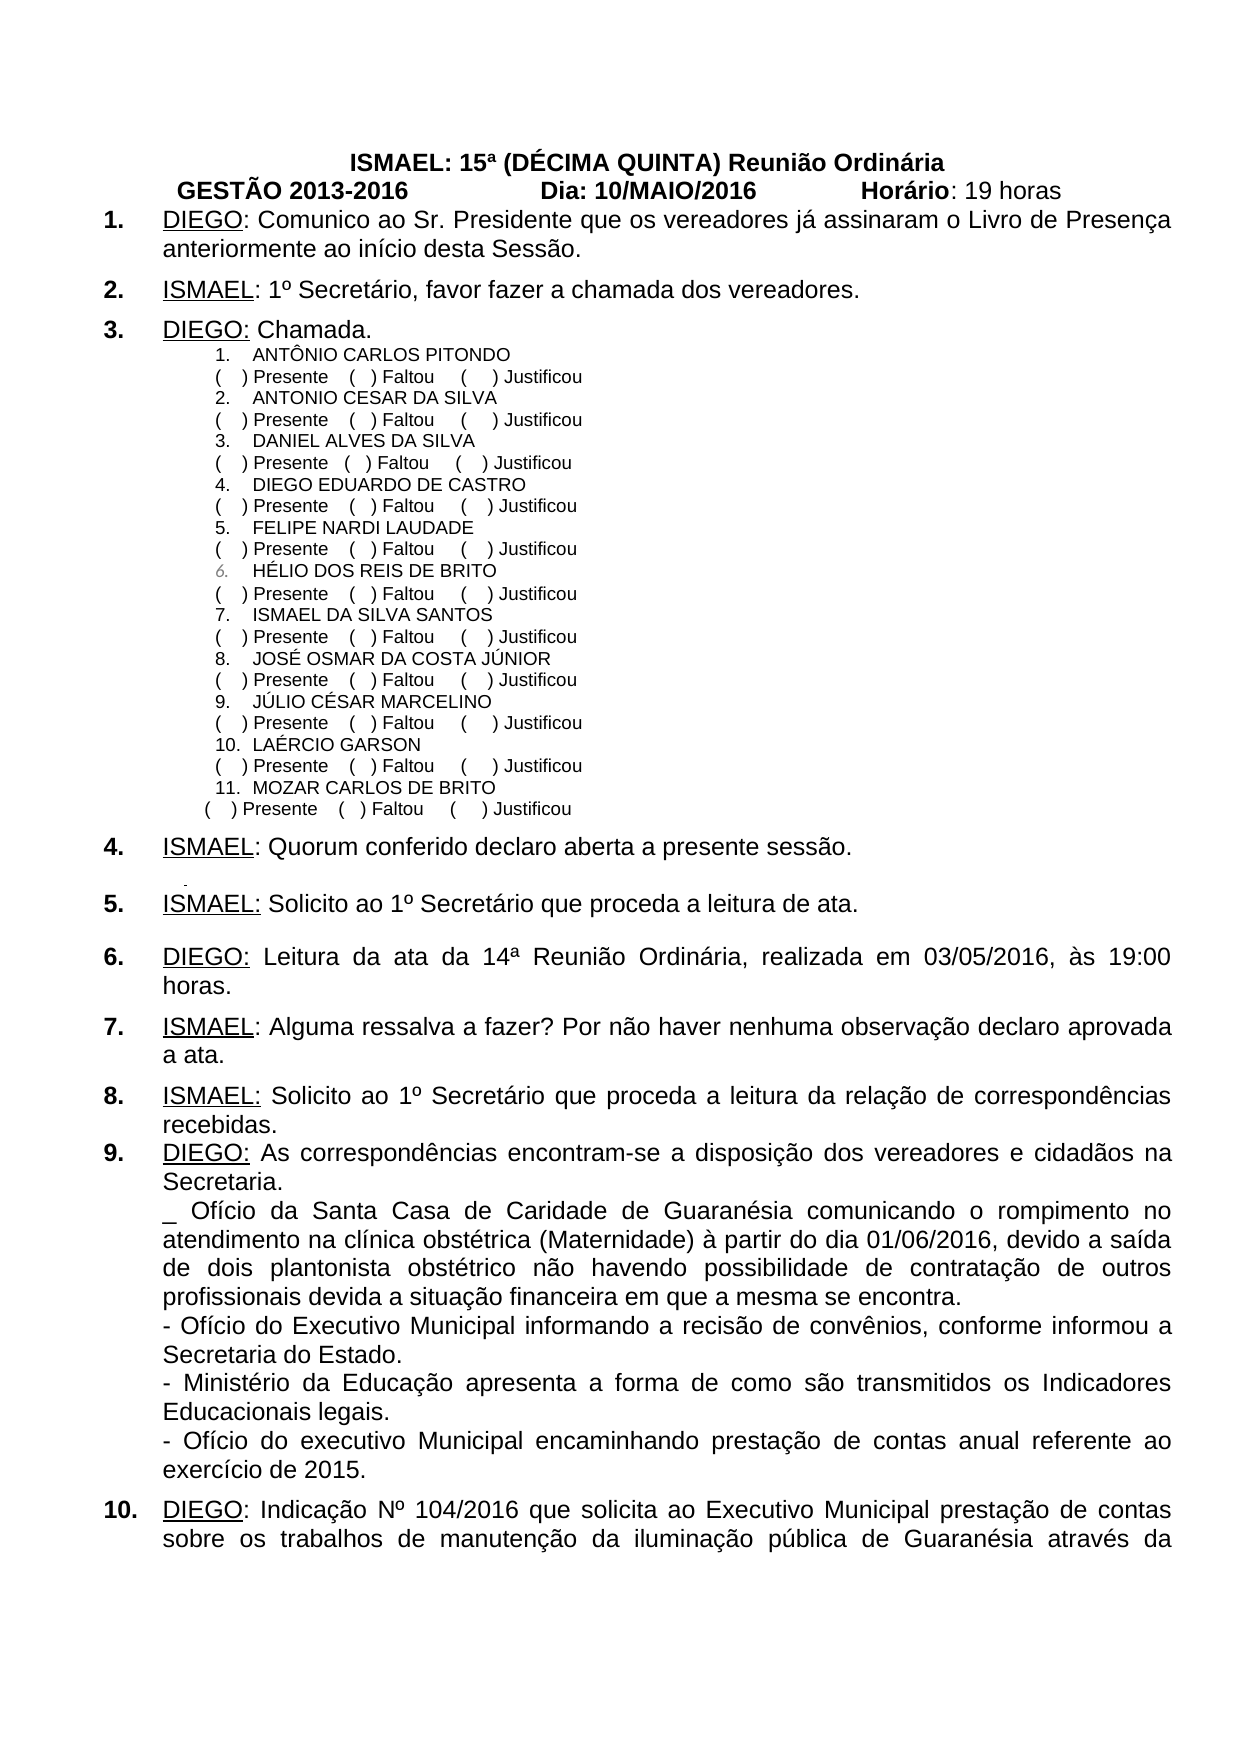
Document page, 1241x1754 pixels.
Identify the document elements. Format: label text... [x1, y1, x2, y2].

text - Ofício do Executivo Municipal informando a recisão de convênios, conforme informou a Secretaria do Estado. [162, 1311, 1173, 1368]
subtitle GESTÃO 2013-2016 Dia: 10/MAIO/2016 Horário: 19 horas [65, 176, 1173, 205]
text ( ) Presente ( ) Faltou ( ) Justificou [215, 495, 1136, 517]
list FELIPE NARDI LAUDADE [215, 517, 1063, 538]
list MOZAR CARLOS DE BRITO [215, 777, 1136, 798]
list DIEGO: Chamada. [103, 315, 1173, 344]
text - Ofício do executivo Municipal encaminhando prestação de contas anual referente ao exercício de 2015. [162, 1426, 1173, 1483]
text ( ) Presente ( ) Faltou ( ) Justificou [215, 712, 1136, 733]
text - Ministério da Educação apresenta a forma de como são transmitidos os Indicadores Educacionais legais. [162, 1368, 1173, 1426]
list DIEGO: As correspondências encontram-se a disposição dos vereadores e cidadãos na Secretaria. [103, 1138, 1173, 1196]
text ( ) Presente ( ) Faltou ( ) Justificou [215, 583, 1136, 604]
text ( ) Presente ( ) Faltou ( ) Justificou [215, 366, 1136, 387]
list DIEGO: Comunico ao Sr. Presidente que os vereadores já assinaram o Livro de Presença anteriormente ao início desta Sessão. [103, 205, 1173, 263]
text ISMAEL: 15ª (DÉCIMA QUINTA) Reunião Ordinária [121, 148, 1173, 176]
list LAÉRCIO GARSON [215, 733, 1136, 755]
list ISMAEL: Alguma ressalva a fazer? Por não haver nenhuma observação declaro aprovada a ata. [103, 1011, 1173, 1069]
list JÚLIO CÉSAR MARCELINO [215, 690, 1136, 712]
text ( ) Presente ( ) Faltou ( ) Justificou [215, 538, 1136, 560]
list ANTONIO CESAR DA SILVA [215, 387, 1136, 409]
list HÉLIO DOS REIS DE BRITO [215, 560, 1063, 583]
text ( ) Presente ( ) Faltou ( ) Justificou [162, 798, 1173, 820]
text ( ) Presente ( ) Faltou ( ) Justificou [215, 626, 1136, 647]
list ISMAEL: Solicito ao 1º Secretário que proceda a leitura da relação de correspondências recebidas. [103, 1081, 1173, 1138]
text ( ) Presente ( ) Faltou ( ) Justificou [215, 755, 1136, 777]
text _ Ofício da Santa Casa de Caridade de Guaranésia comunicando o rompimento no atendimento na clínica obstétrica (Maternidade) à partir do dia 01/06/2016, devido a saída de dois plantonista obstétrico não havendo possibilidade de contratação de outros profissionais devida a situação financeira em que a mesma se encontra. [162, 1196, 1173, 1311]
list ANTÔNIO CARLOS PITONDO [215, 344, 1136, 366]
list DANIEL ALVES DA SILVA [215, 430, 1136, 452]
text ( ) Presente ( ) Faltou ( ) Justificou [215, 669, 1136, 690]
list DIEGO EDUARDO DE CASTRO [215, 473, 1136, 495]
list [103, 1495, 1173, 1553]
text ( ) Presente ( ) Faltou ( ) Justificou [215, 452, 1136, 473]
list ISMAEL DA SILVA SANTOS [215, 604, 1136, 626]
list ISMAEL: Quorum conferido declaro aberta a presente sessão. [103, 832, 1173, 861]
list JOSÉ OSMAR DA COSTA JÚNIOR [215, 647, 1063, 669]
list ISMAEL: 1º Secretário, favor fazer a chamada dos vereadores. [103, 274, 1173, 303]
list DIEGO: Leitura da ata da 14ª Reunião Ordinária, realizada em 03/05/2016, às 19:00 horas. [103, 942, 1173, 999]
list ISMAEL: Solicito ao 1º Secretário que proceda a leitura de ata. [103, 889, 1173, 918]
text ( ) Presente ( ) Faltou ( ) Justificou [215, 409, 1136, 430]
